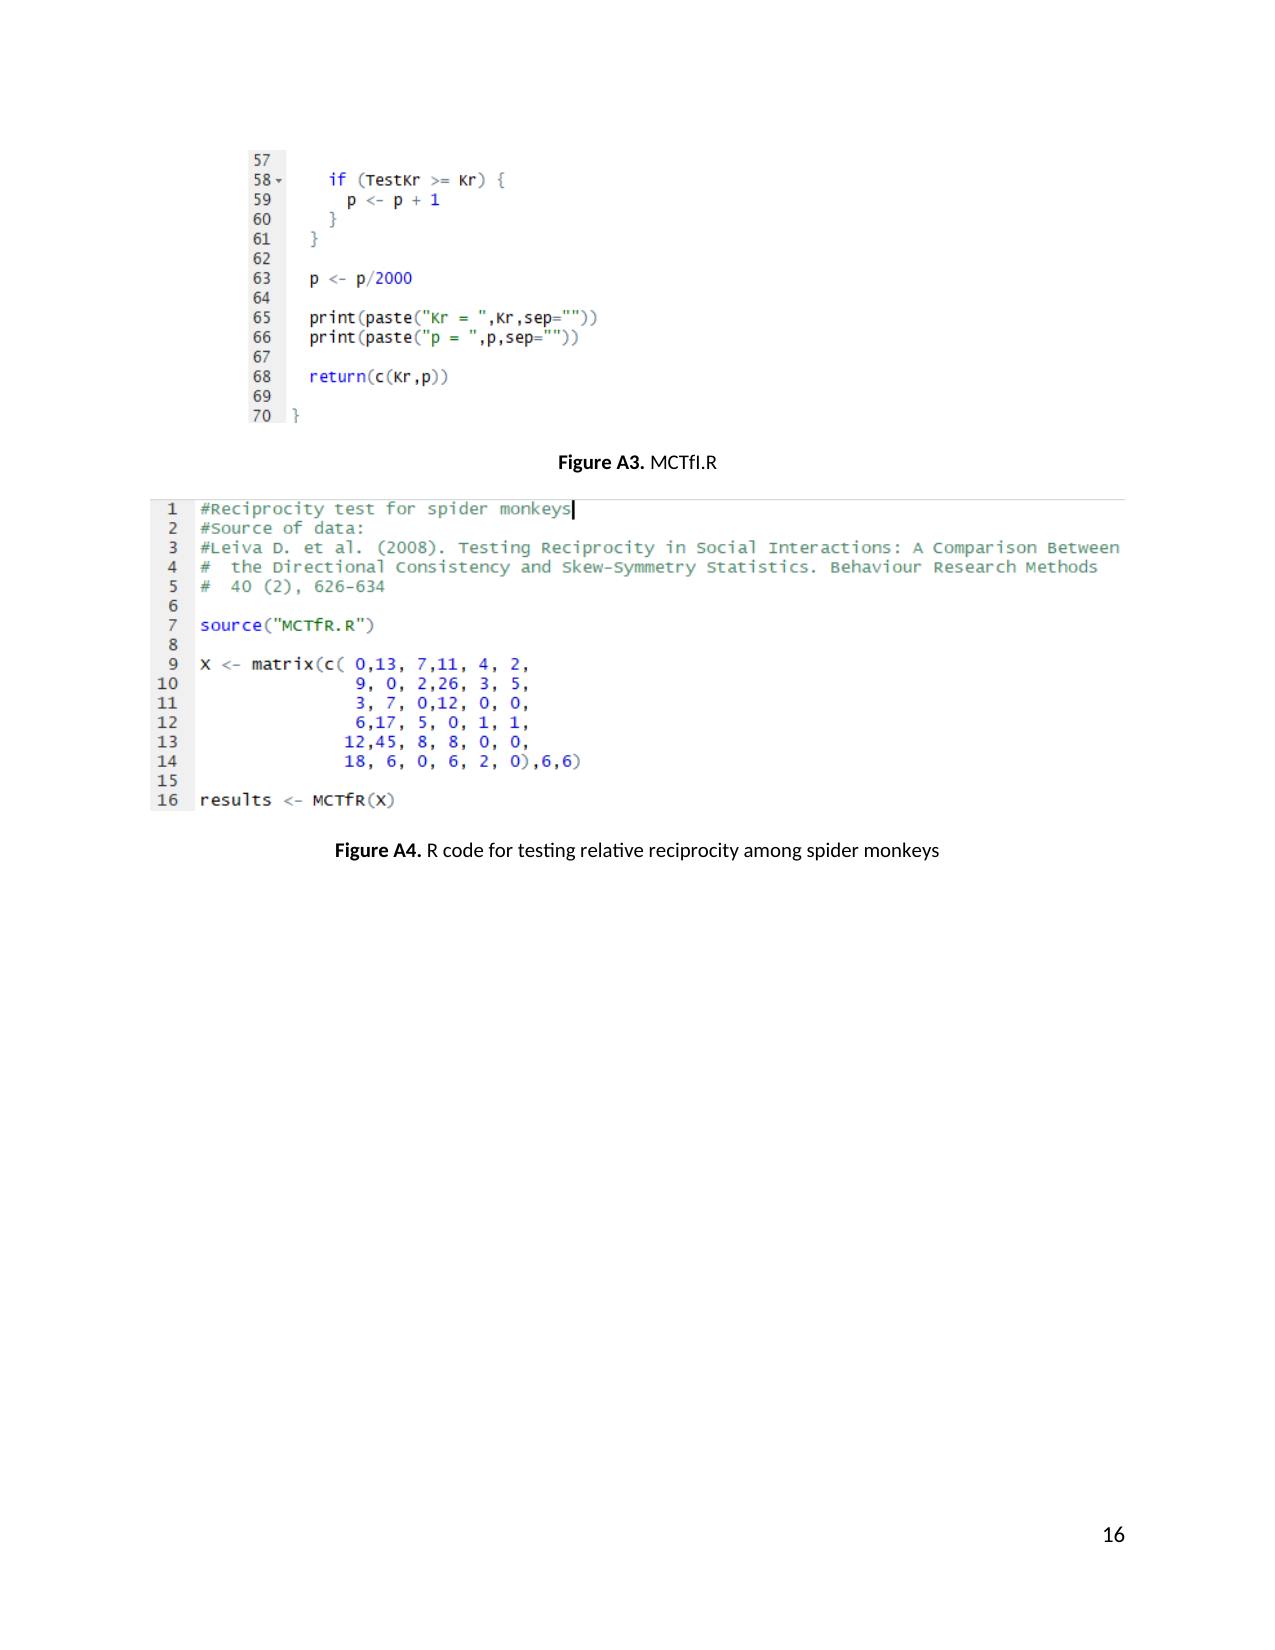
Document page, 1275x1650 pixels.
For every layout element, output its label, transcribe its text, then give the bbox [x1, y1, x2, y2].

picture [248, 150, 600, 423]
text Figure A3. MCTfI.R [150, 449, 1125, 474]
text Figure A4. R code for testing relative reciprocity among spider monkeys [150, 837, 1125, 862]
picture [150, 499, 1125, 811]
